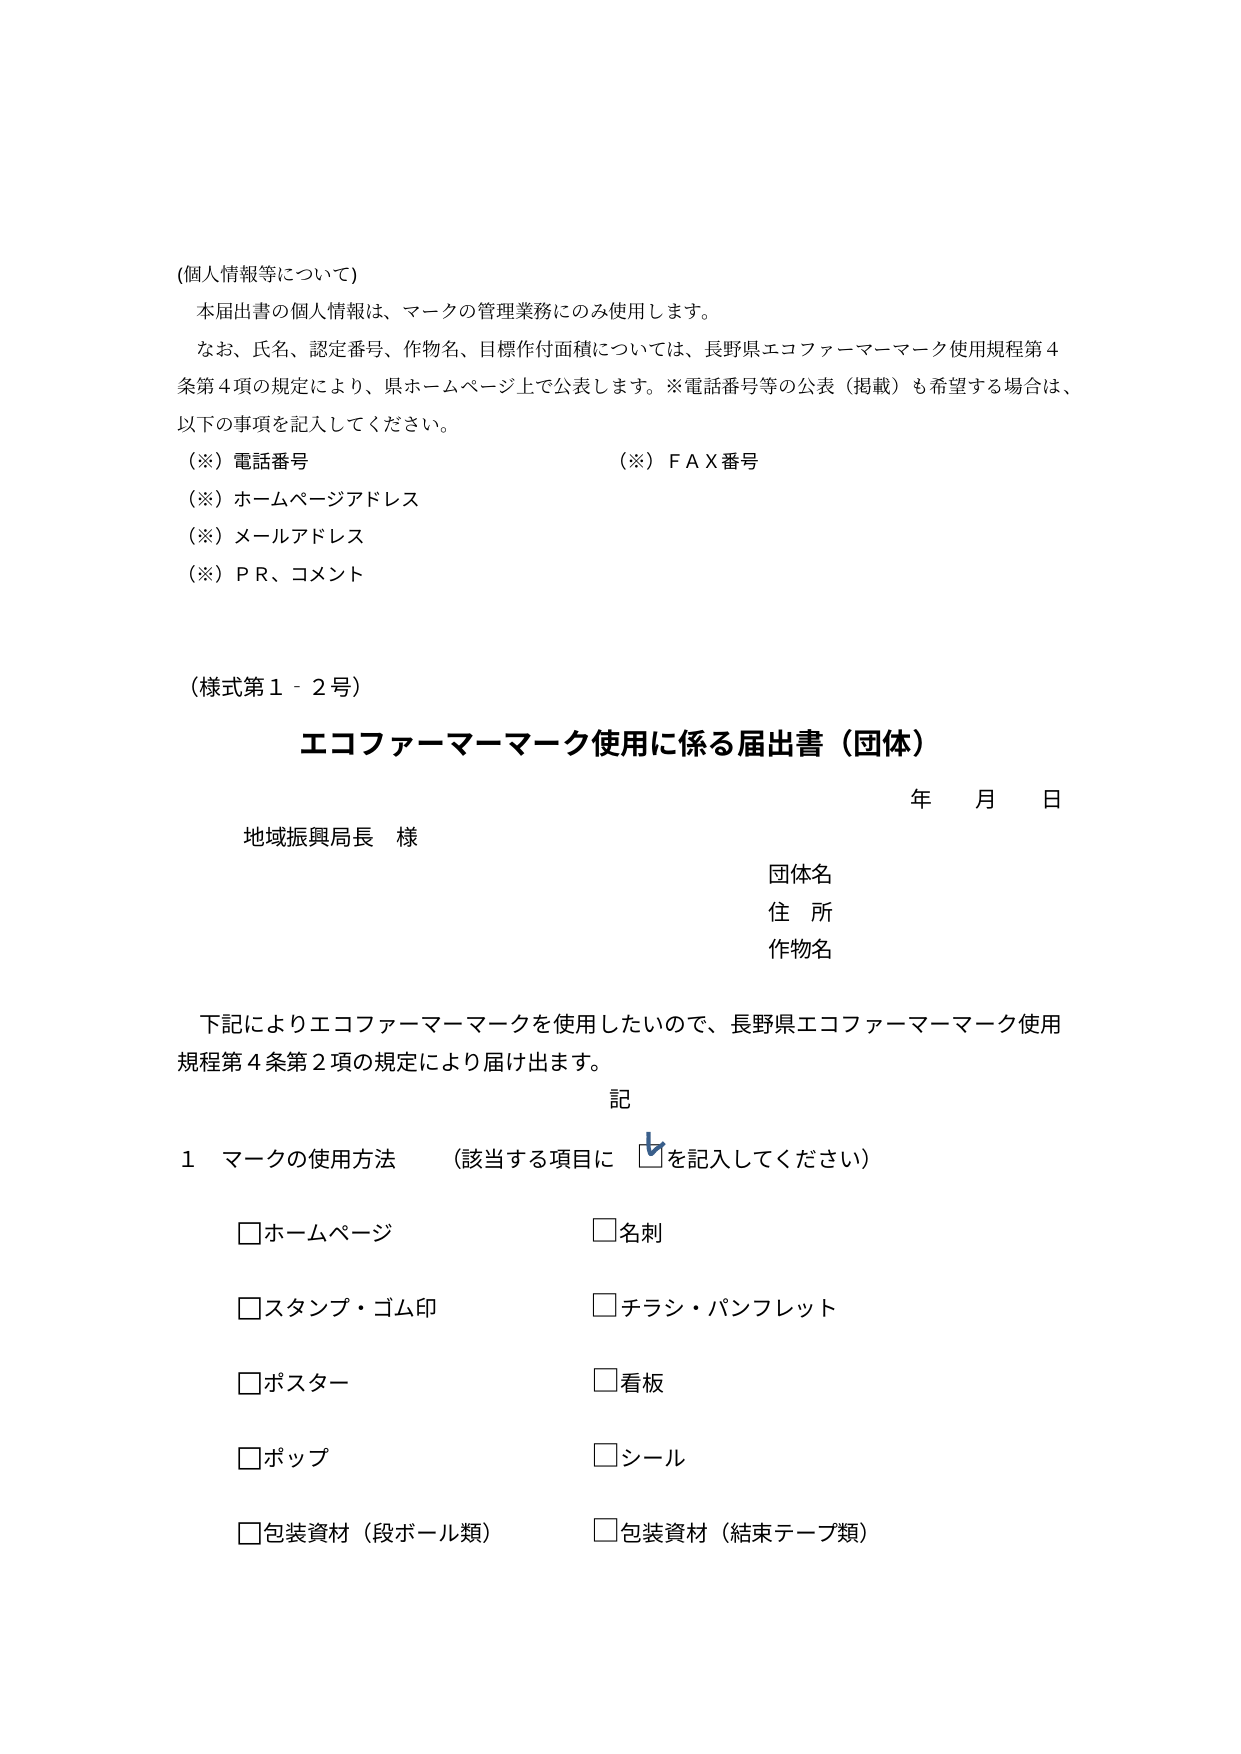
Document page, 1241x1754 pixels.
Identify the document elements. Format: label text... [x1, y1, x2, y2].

text (個人情報等について) [177, 254, 1063, 292]
text （※）ＰＲ、コメント [177, 554, 1063, 592]
text （※）メールアドレス [177, 517, 1063, 554]
text □ポップ □シール [177, 1417, 1063, 1492]
text （※）ホームページアドレス [177, 479, 1063, 517]
text 本届出書の個人情報は、マークの管理業務にのみ使用します。 [177, 292, 1063, 329]
text □スタンプ・ゴム印 □チラシ・パンフレット [177, 1267, 1063, 1342]
text 団体名 [177, 854, 1063, 892]
text □ポスター □看板 [177, 1342, 1063, 1417]
text 下記によりエコファーマーマークを使用したいので、長野県エコファーマーマーク使用規程第４条第２項の規定により届け出ます。 [177, 1004, 1063, 1079]
text なお、氏名、認定番号、作物名、目標作付面積については、長野県エコファーマーマーク使用規程第４条第４項の規定により、県ホームページ上で公表します。※電話番号等の公表（掲載）も希望する場合は、以下の事項を記入してください。 [177, 329, 1063, 442]
text エコファーマーマーク使用に係る届出書（団体） [177, 704, 1063, 779]
text １ マークの使用方法 （該当する項目に □を記入してください） [177, 1117, 1063, 1192]
text □ホームページ □名刺 [177, 1192, 1063, 1267]
text 地域振興局長 様 [177, 817, 1063, 854]
text 作物名 [177, 929, 1063, 967]
text 年 月 日 [177, 779, 1063, 817]
text （※）電話番号 （※）ＦＡＸ番号 [177, 442, 1063, 479]
text 住 所 [177, 892, 1063, 929]
text （様式第１‐２号） [177, 667, 1063, 704]
text □包装資材（段ボール類） □包装資材（結束テープ類） [177, 1492, 1063, 1567]
subtitle 記 [177, 1079, 1063, 1117]
